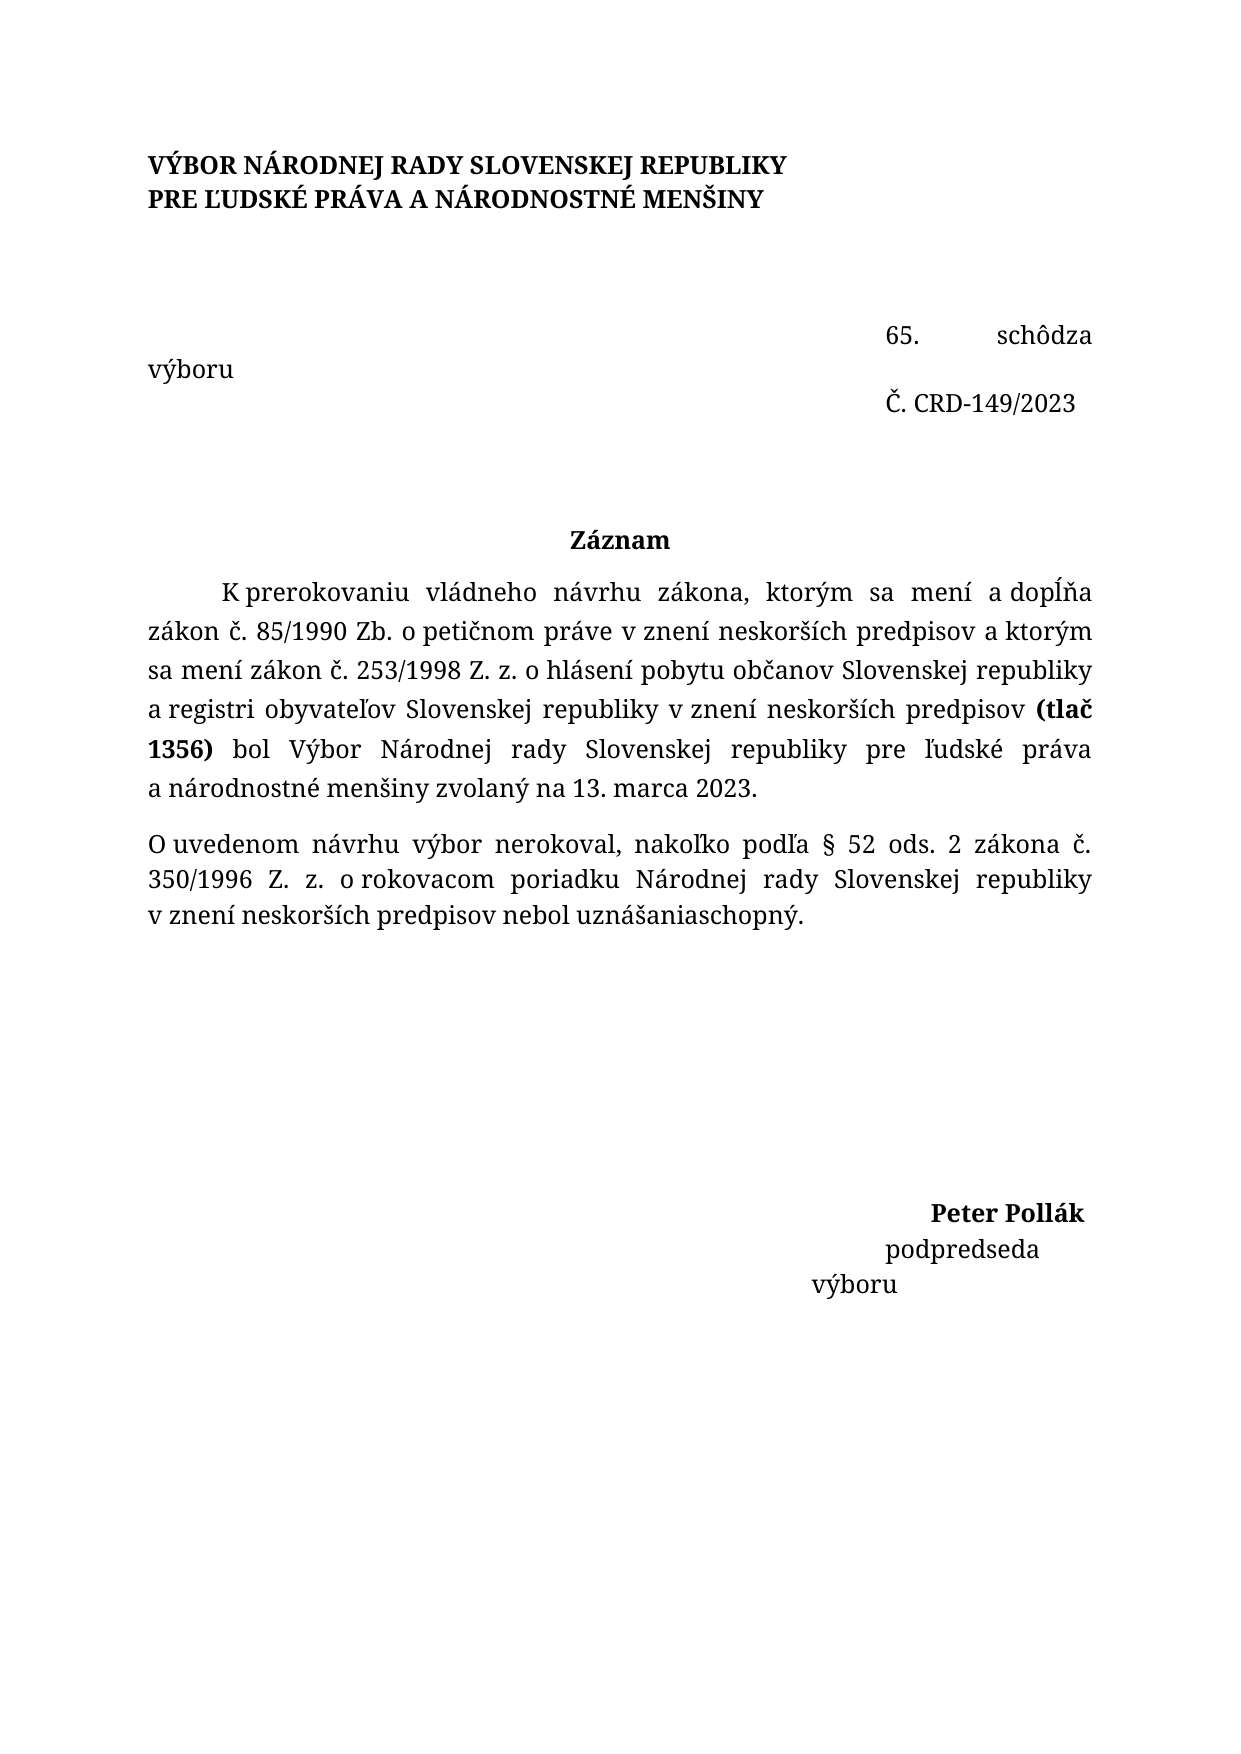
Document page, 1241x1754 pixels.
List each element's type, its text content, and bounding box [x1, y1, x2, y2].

text pre ľudské práva a národnostné menšiny [148, 182, 1093, 216]
text Peter Pollák [811, 1196, 1093, 1229]
text Záznam [148, 522, 1093, 556]
text Výbor Národnej rady Slovenskej republiky [148, 148, 1093, 182]
text O uvedenom návrhu výbor nerokoval, nakoľko podľa § 52 ods. 2 zákona č. 350/1996 Z. z. o rokovacom poriadku Národnej rady Slovenskej republiky v znení neskorších predpisov nebol uznášaniaschopný. [148, 826, 1093, 932]
text podpredseda výboru [811, 1231, 1093, 1301]
text Č. CRD-149/2023 [148, 386, 1093, 420]
text 65. schôdza výboru [148, 318, 1093, 386]
text K prerokovaniu vládneho návrhu zákona, ktorým sa mení a dopĺňa zákon č. 85/1990 Zb. o petičnom práve v znení neskorších predpisov a ktorým sa mení zákon č. 253/1998 Z. z. o hlásení pobytu občanov Slovenskej republiky a registri obyvateľov Slovenskej republiky v znení neskorších predpisov (tlač 1356) bol Výbor Národnej rady Slovenskej republiky pre ľudské práva a národnostné menšiny zvolaný na 13. marca 2023. [148, 575, 1093, 804]
